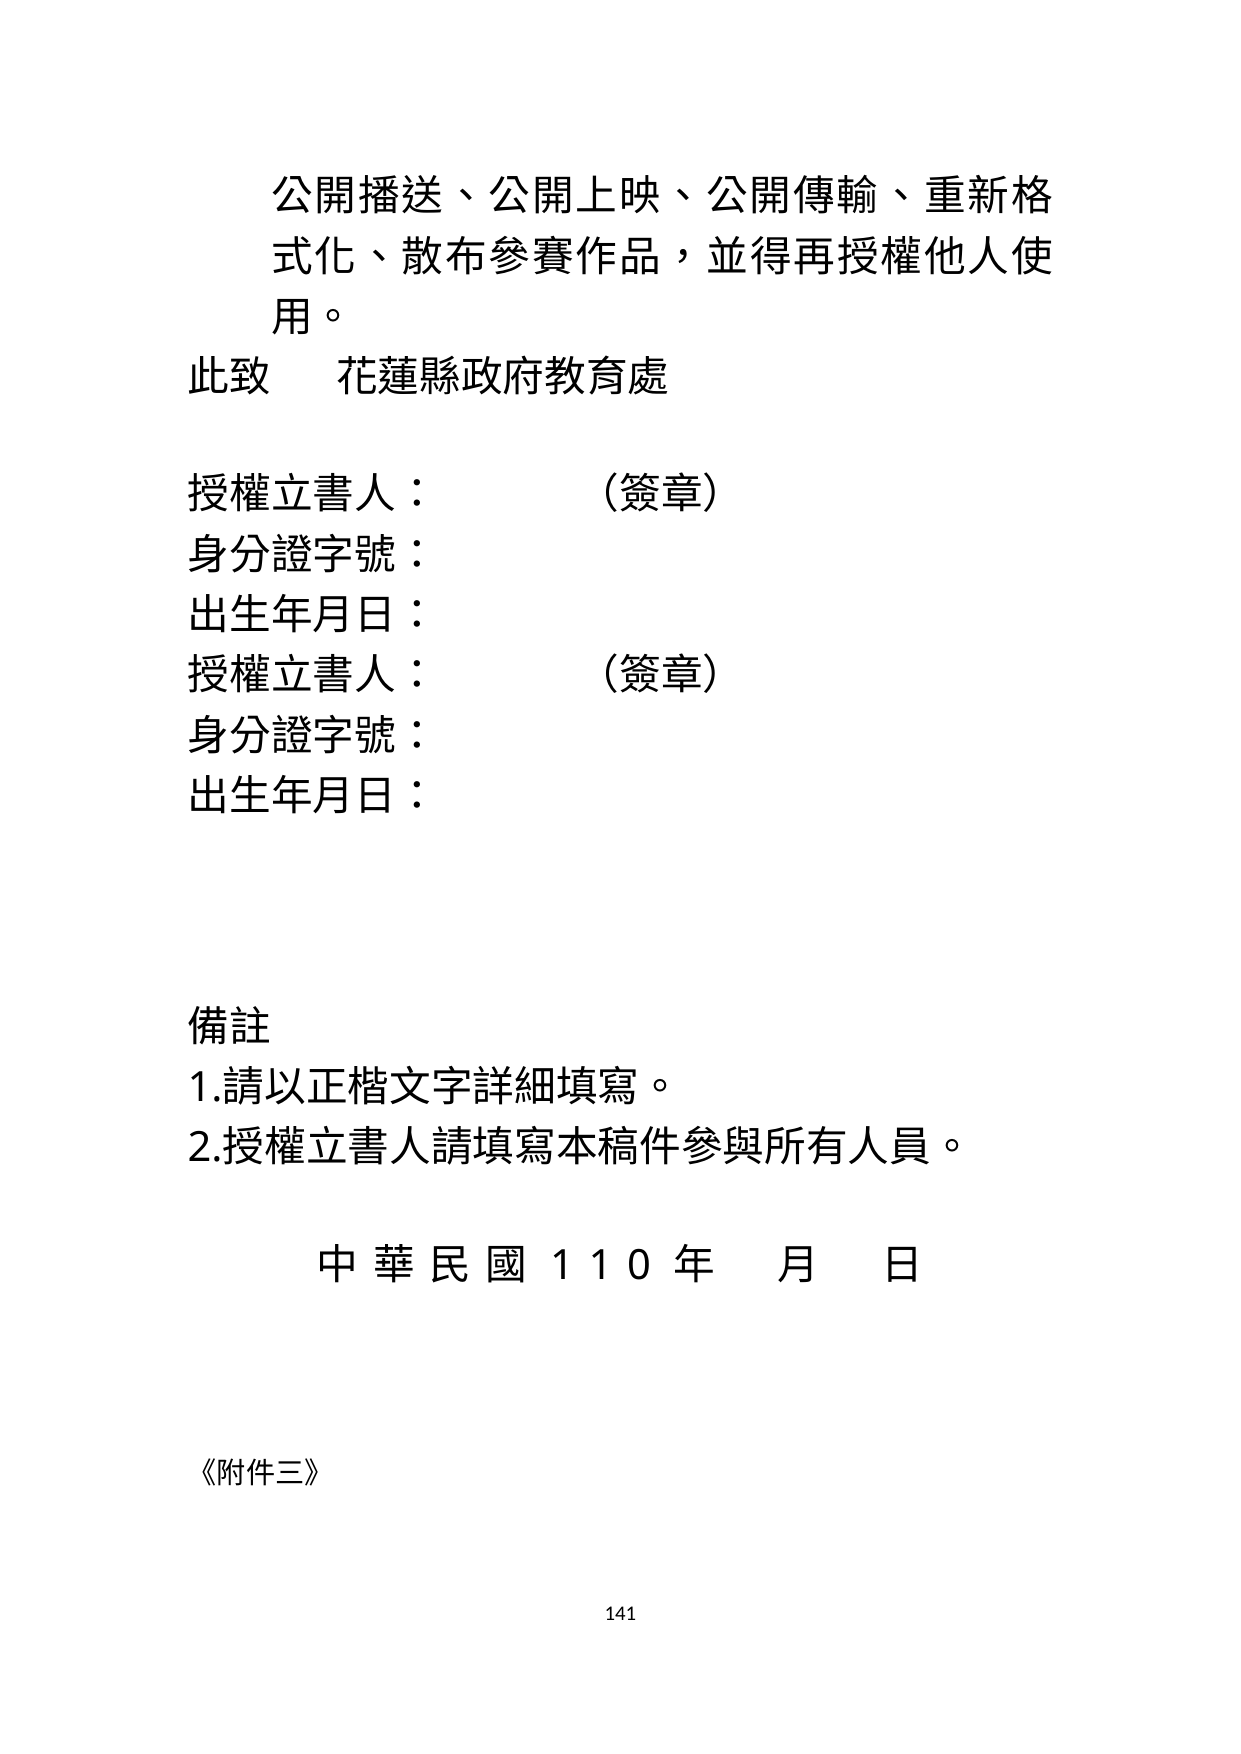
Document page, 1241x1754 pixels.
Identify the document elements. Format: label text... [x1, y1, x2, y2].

text 中華民國110年 月 日 [187, 1231, 1053, 1291]
text 身分證字號： [187, 702, 1053, 762]
text 出生年月日： [187, 581, 1053, 641]
text 1.請以正楷文字詳細填寫。 [187, 1053, 1053, 1113]
text 授權立書人： （簽章） [187, 641, 1053, 702]
text 出生年月日： [187, 762, 1053, 822]
text 2.授權立書人請填寫本稿件參與所有人員。 [187, 1113, 1053, 1174]
text 授權立書人： （簽章） [187, 460, 1053, 521]
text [187, 162, 1053, 343]
text 備註 [187, 993, 1053, 1053]
text 身分證字號： [187, 521, 1053, 581]
text 此致 花蓮縣政府教育處 [187, 343, 1053, 404]
text 《附件三》 [187, 1450, 1053, 1492]
